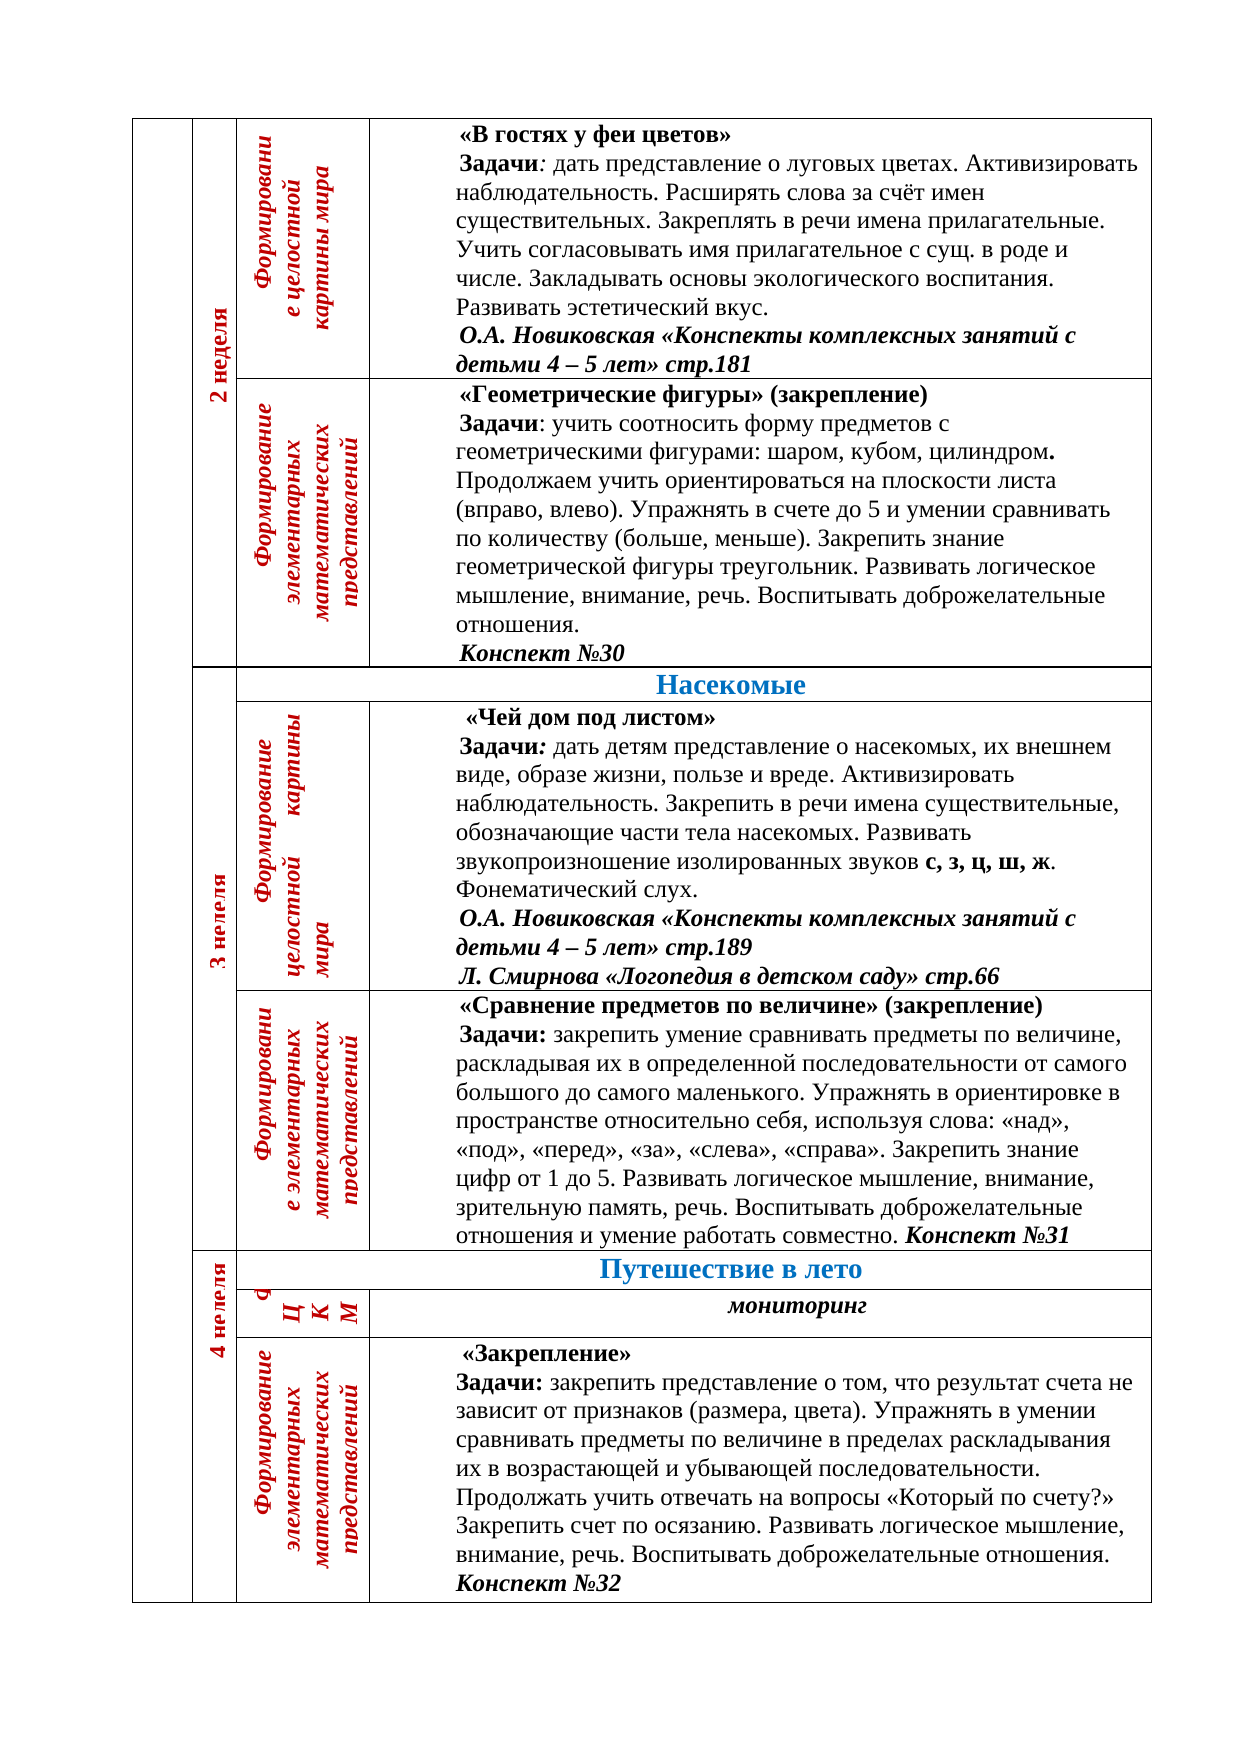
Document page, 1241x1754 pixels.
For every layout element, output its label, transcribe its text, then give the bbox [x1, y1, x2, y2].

table_cell Путешествие в лето [237, 1251, 1151, 1289]
table_cell Формирование элементарных математических представлений [237, 1338, 369, 1602]
table_cell ФЦКМ [237, 1290, 369, 1337]
table_cell 2 неделя [193, 119, 236, 666]
table_cell «Геометрические фигуры» (закрепление) Задачи: учить соотносить форму предметов с геометрическими фигурами: шаром, кубом, цилиндром. Продолжаем учить ориентироваться на плоскости листа (вправо, влево). Упражнять в счете до 5 и умении сравнивать по количеству (больше, меньше). Закрепить знание геометрической фигуры треугольник. Развивать логическое мышление, внимание, речь. Воспитывать доброжелательные отношения. Конспект №30 [370, 379, 1151, 666]
table_cell Формирование целостной картины мира [237, 702, 369, 989]
table_cell 4 неделя [193, 1251, 236, 1602]
table_cell Насекомые [237, 668, 1151, 701]
table_cell Формирование элементарных математических представлений [237, 991, 369, 1250]
table_cell «Сравнение предметов по величине» (закрепление) Задачи: закрепить умение сравнивать предметы по величине, раскладывая их в определенной последовательности от самого большого до самого маленького. Упражнять в ориентировке в пространстве относительно себя, используя слова: «над», «под», «перед», «за», «слева», «справа». Закрепить знание цифр от 1 до 5. Развивать логическое мышление, внимание, зрительную память, речь. Воспитывать доброжелательные отношения и умение работать совместно. Конспект №31 [370, 991, 1151, 1250]
table_cell Формирование целостной картины мира [237, 119, 369, 378]
table_cell 3 неделя [193, 668, 236, 1250]
table_cell «В гостях у феи цветов» Задачи: дать представление о луговых цветах. Активизировать наблюдательность. Расширять слова за счёт имен существительных. Закреплять в речи имена прилагательные. Учить согласовывать имя прилагательное с сущ. в роде и числе. Закладывать основы экологического воспитания. Развивать эстетический вкус. О.А. Новиковская «Конспекты комплексных занятий с детьми 4 – 5 лет» стр.181 [370, 119, 1151, 378]
table_cell Формирование элементарных математических представлений [237, 379, 369, 666]
table_cell мониторинг [370, 1290, 1151, 1337]
table_cell «Чей дом под листом» Задачи: дать детям представление о насекомых, их внешнем виде, образе жизни, пользе и вреде. Активизировать наблюдательность. Закрепить в речи имена существительные, обозначающие части тела насекомых. Развивать звукопроизношение изолированных звуков с, з, ц, ш, ж. Фонематический слух. О.А. Новиковская «Конспекты комплексных занятий с детьми 4 – 5 лет» стр.189 Л. Смирнова «Логопедия в детском саду» стр.66 [370, 702, 1151, 989]
table_cell «Закрепление» Задачи: закрепить представление о том, что результат счета не зависит от признаков (размера, цвета). Упражнять в умении сравнивать предметы по величине в пределах раскладывания их в возрастающей и убывающей последовательности. Продолжать учить отвечать на вопросы «Который по счету?» Закрепить счет по осязанию. Развивать логическое мышление, внимание, речь. Воспитывать доброжелательные отношения. Конспект №32 [370, 1338, 1151, 1602]
